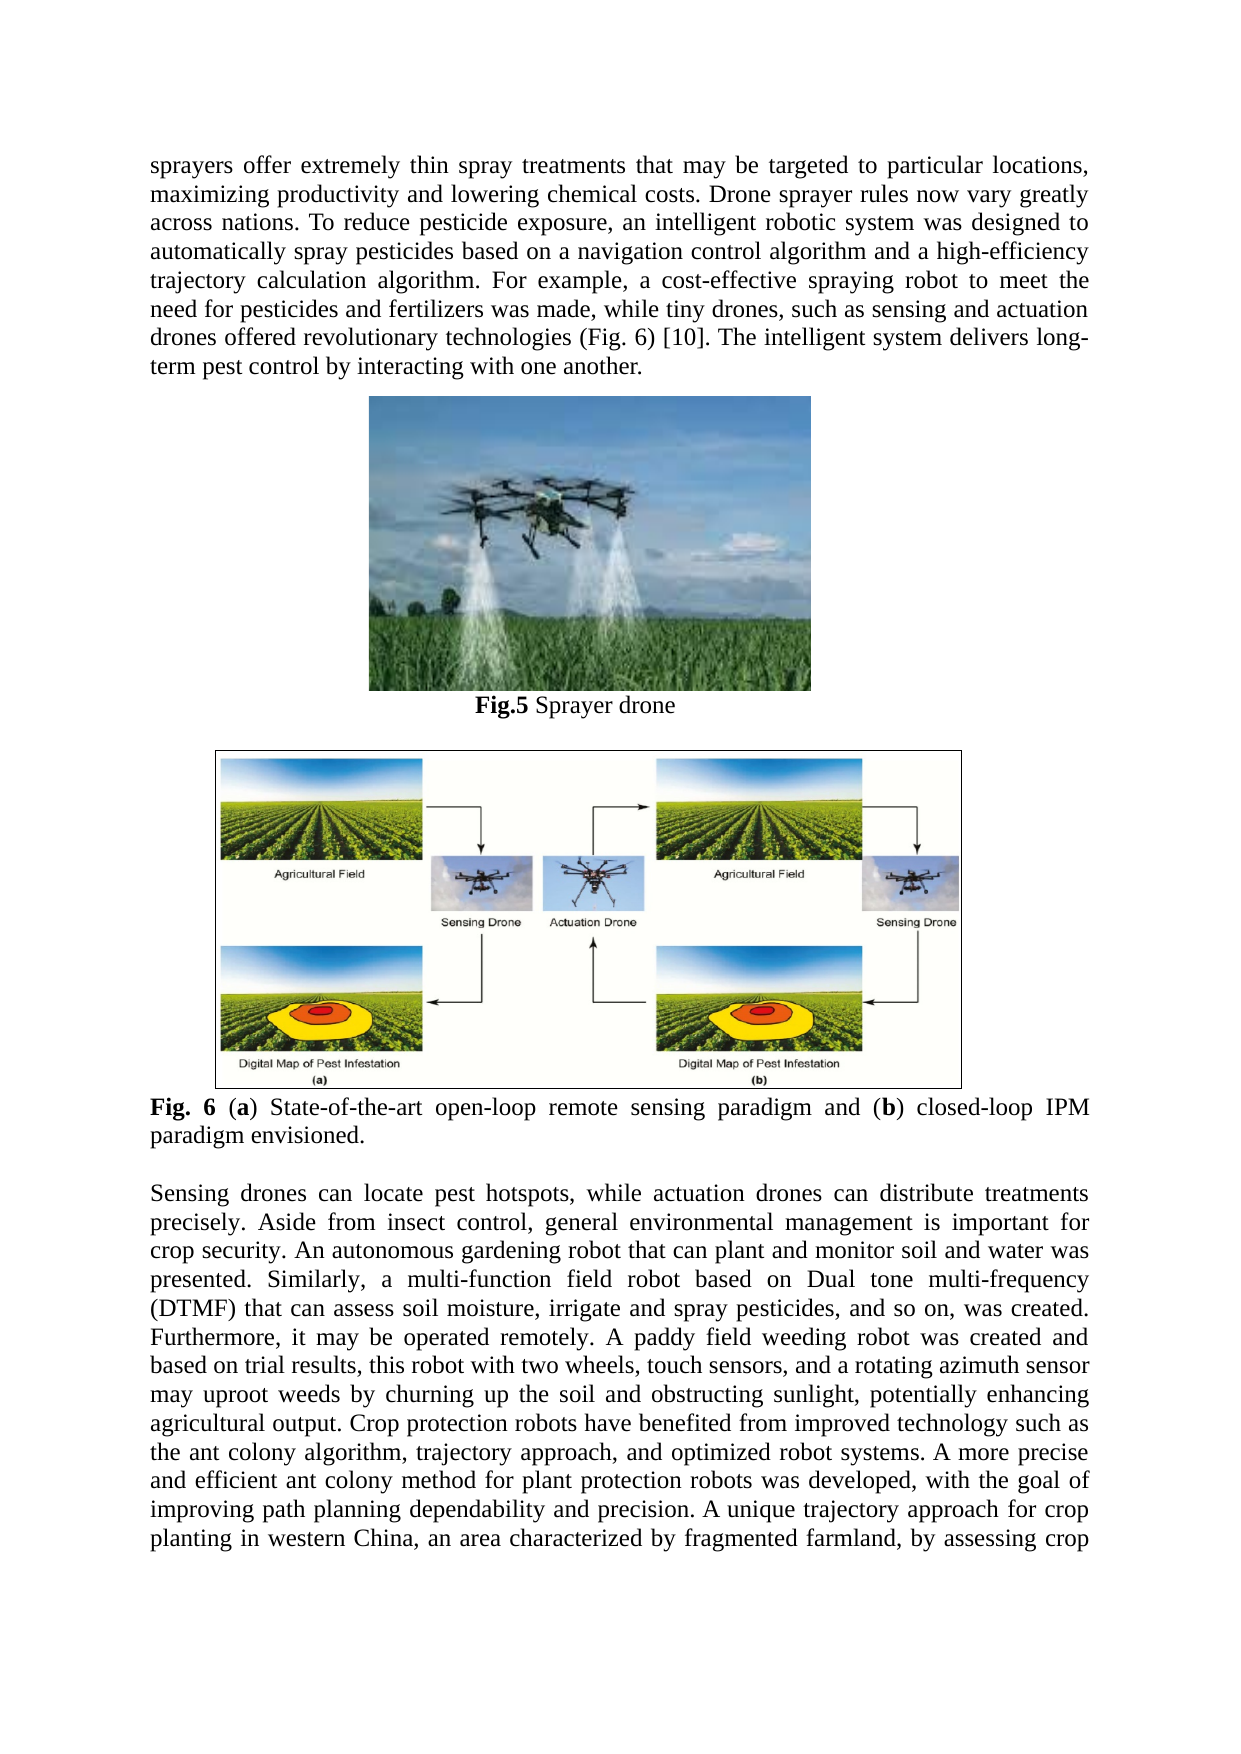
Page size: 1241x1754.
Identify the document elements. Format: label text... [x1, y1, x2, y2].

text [150, 150, 1090, 380]
picture [216, 751, 961, 1088]
text Fig.5 Sprayer drone [150, 690, 1090, 719]
text Fig. 6 (a) State-of-the-art open-loop remote sensing paradigm and (b) closed-loop IPM paradigm envisioned. [150, 1092, 1090, 1149]
picture [368, 396, 811, 691]
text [150, 1178, 1090, 1552]
